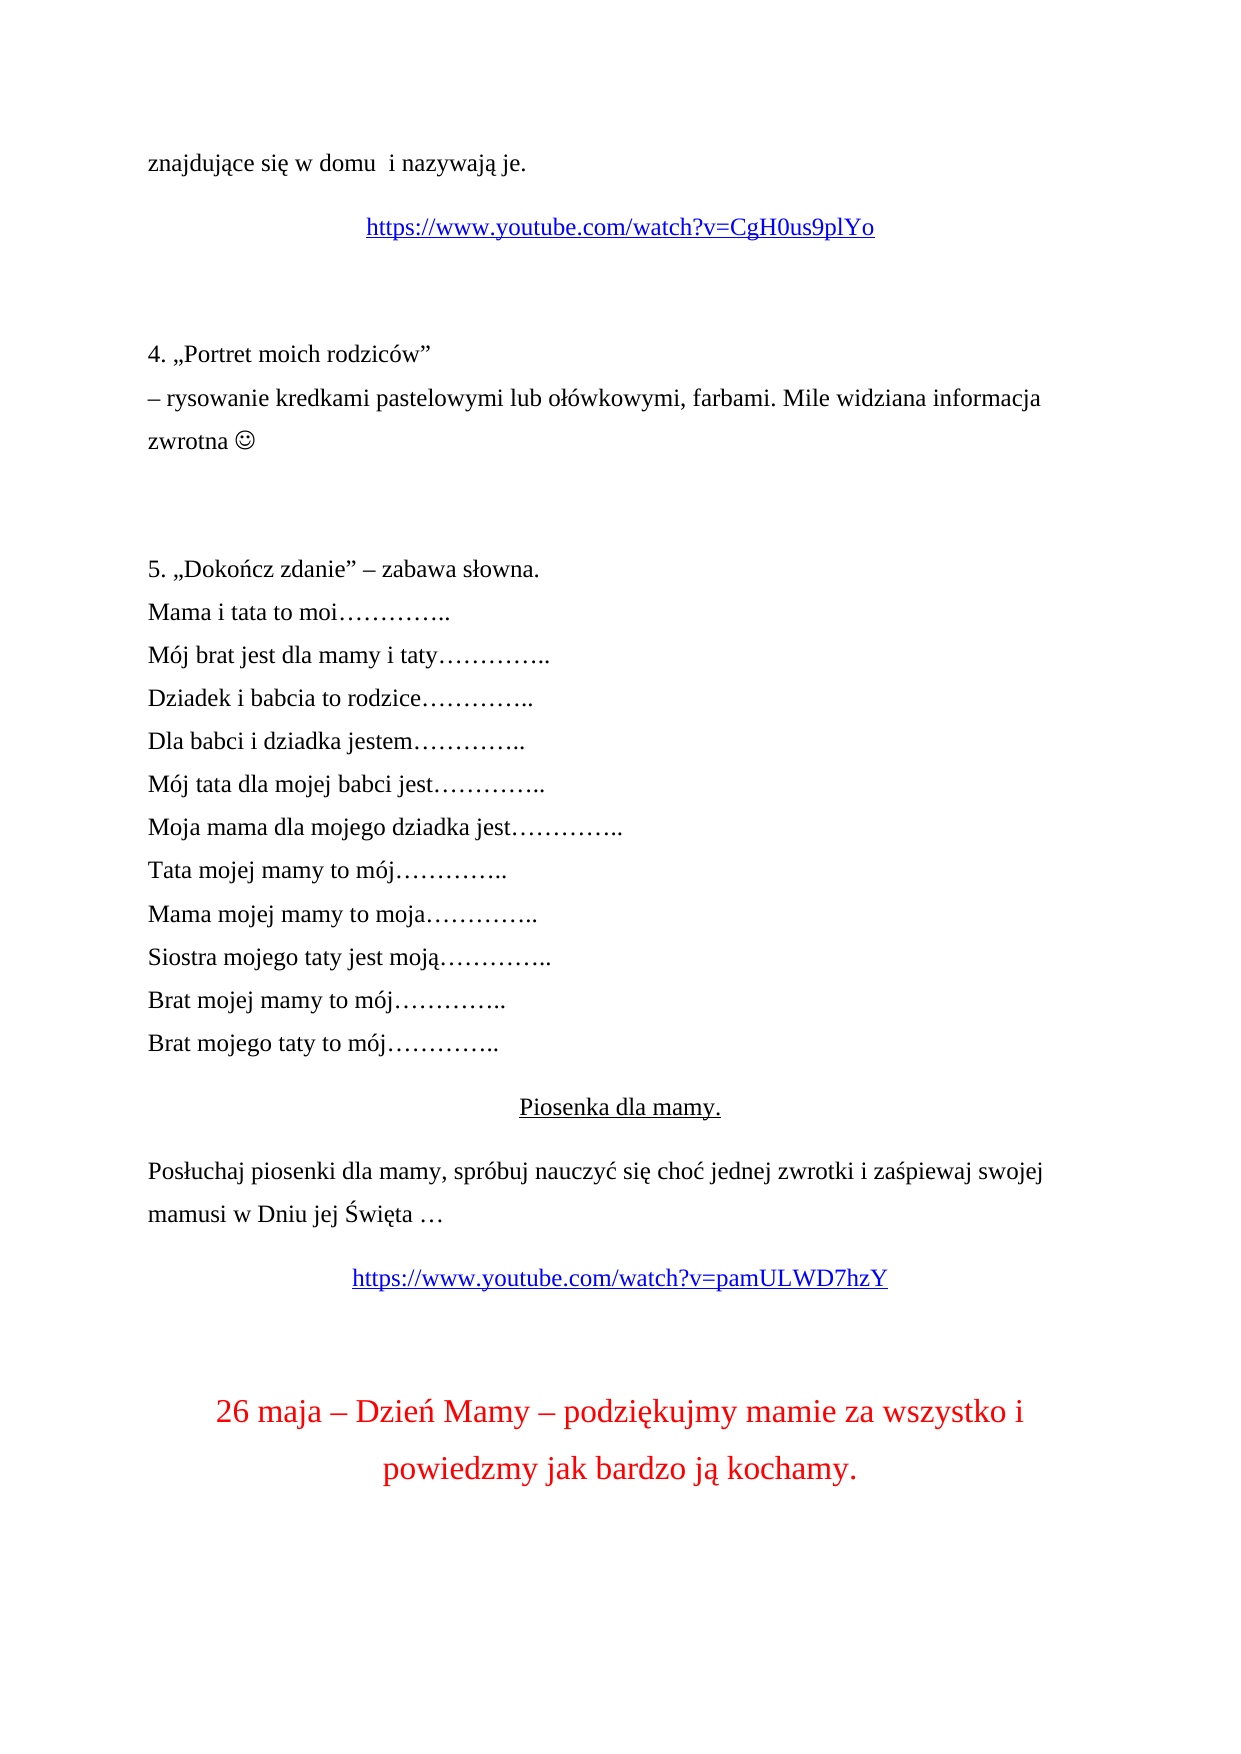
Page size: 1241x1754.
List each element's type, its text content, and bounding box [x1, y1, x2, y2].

text Mój tata dla mojej babci jest………….. [148, 769, 1093, 798]
text 4. „Portret moich rodziców” [148, 339, 1093, 368]
text Posłuchaj piosenki dla mamy, spróbuj nauczyć się choć jednej zwrotki i zaśpiewaj swojej mamusi w Dniu jej Święta … [148, 1156, 1093, 1228]
text Moja mama dla mojego dziadka jest………….. [148, 812, 1093, 841]
text Mój brat jest dla mamy i taty………….. [148, 640, 1093, 669]
text 5. „Dokończ zdanie” – zabawa słowna. [148, 554, 1093, 582]
text Dziadek i babcia to rodzice………….. [148, 683, 1093, 712]
text https://www.youtube.com/watch?v=pamULWD7hzY [148, 1263, 1093, 1292]
text Mama i tata to moi………….. [148, 597, 1093, 626]
text Siostra mojego taty jest moją………….. [148, 942, 1093, 971]
text https://www.youtube.com/watch?v=CgH0us9plYo [148, 212, 1093, 240]
text Tata mojej mamy to mój………….. [148, 856, 1093, 884]
text 26 maja – Dzień Mamy – podziękujmy mamie za wszystko i powiedzmy jak bardzo ją kochamy. [148, 1391, 1093, 1487]
text – rysowanie kredkami pastelowymi lub ołówkowymi, farbami. Mile widziana informacja zwrotna [148, 383, 1093, 454]
text Brat mojej mamy to mój………….. [148, 985, 1093, 1014]
text Dla babci i dziadka jestem………….. [148, 726, 1093, 755]
text Brat mojego taty to mój………….. [148, 1028, 1093, 1057]
text znajdujące się w domu i nazywają je. [148, 148, 1093, 176]
text Mama mojej mamy to moja………….. [148, 899, 1093, 927]
text Piosenka dla mamy. [148, 1092, 1093, 1121]
